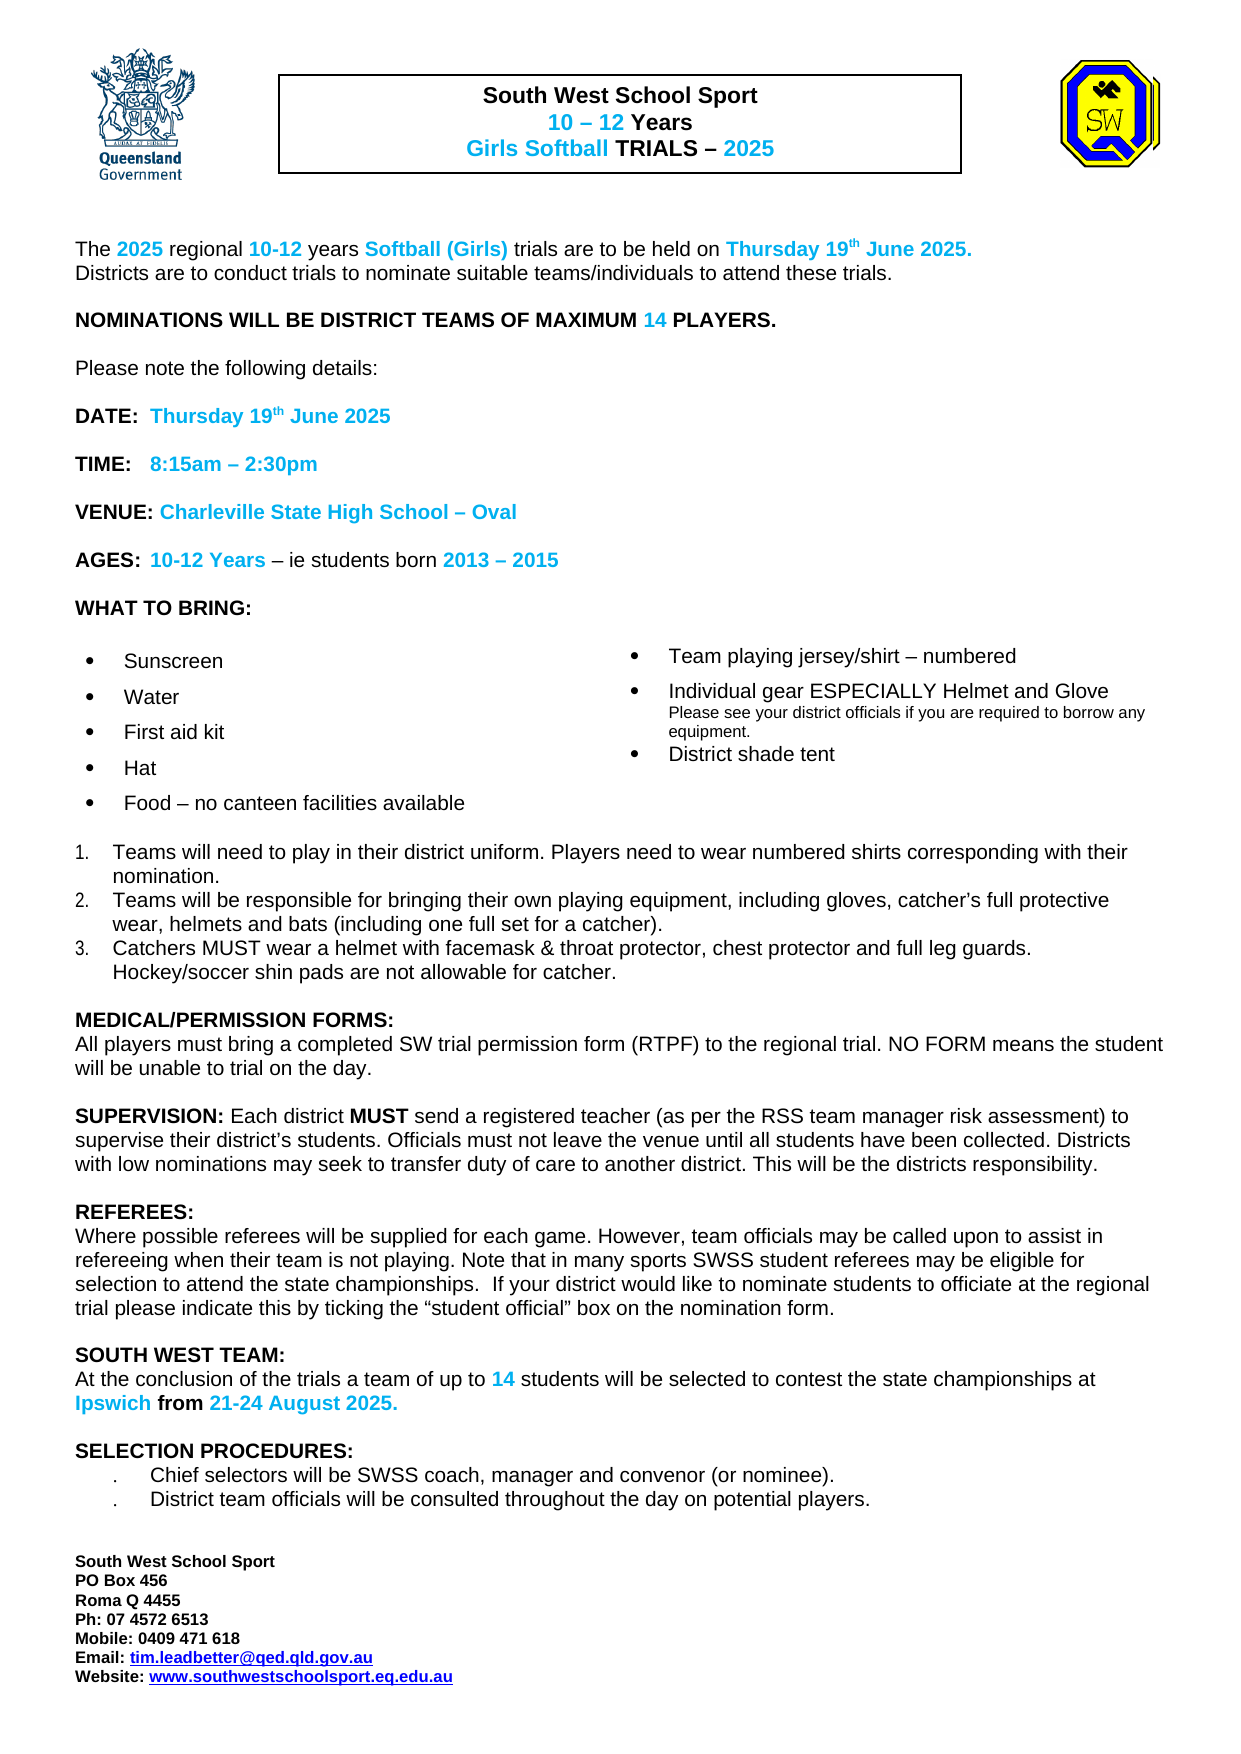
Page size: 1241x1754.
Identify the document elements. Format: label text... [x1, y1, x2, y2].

text SOUTH WEST TEAM: [75, 1343, 1165, 1367]
text Districts are to conduct trials to nominate suitable teams/individuals to attend these trials. [75, 260, 1165, 284]
text NOMINATIONS WILL BE DISTRICT TEAMS OF MAXIMUM 14 PLAYERS. [75, 308, 1165, 332]
table_cell First aid kit [75, 715, 619, 750]
picture [1060, 59, 1161, 168]
text REFEREES: [75, 1199, 1165, 1223]
text SELECTION PROCEDURES: [75, 1439, 1165, 1463]
text VENUE: Charleville State High School – Oval [75, 500, 1165, 524]
table_cell Food – no canteen facilities available [75, 785, 619, 821]
table_header Sunscreen [75, 644, 619, 679]
table_cell Individual gear ESPECIALLY Helmet and Glove Please see your district officials if you are required to borrow any equipment. District shade tent [620, 679, 1164, 821]
text At the conclusion of the trials a team of up to 14 students will be selected to contest the state championships at Ipswich from 21-24 August 2025. [75, 1367, 1165, 1415]
table_cell Hat [75, 750, 619, 785]
text SUPERVISION: Each district MUST send a registered teacher (as per the RSS team manager risk assessment) to supervise their district’s students. Officials must not leave the venue until all students have been collected. Districts with low nominations may seek to transfer duty of care to another district. This will be the districts responsibility. [75, 1104, 1165, 1176]
picture [91, 48, 195, 180]
text DATE: Thursday 19th June 2025 [75, 404, 1165, 428]
text WHAT TO BRING: [75, 596, 1165, 620]
text MEDICAL/PERMISSION FORMS: [75, 1008, 1165, 1032]
table_header Team playing jersey/shirt – numbered [620, 644, 1164, 679]
text Where possible referees will be supplied for each game. However, team officials may be called upon to assist in refereeing when their team is not playing. Note that in many sports SWSS student referees may be eligible for selection to attend the state championships. If your district would like to nominate students to officiate at the regional trial please indicate this by ticking the “student official” box on the nomination form. [75, 1223, 1165, 1319]
list District team officials will be consulted throughout the day on potential players. [112, 1487, 1165, 1511]
text All players must bring a completed SW trial permission form (RTPF) to the regional trial. NO FORM means the student will be unable to trial on the day. [75, 1032, 1165, 1080]
list Catchers MUST wear a helmet with facemask & throat protector, chest protector and full leg guards. Hockey/soccer shin pads are not allowable for catcher. [75, 936, 1165, 984]
text Please note the following details: [75, 356, 1165, 380]
list Teams will be responsible for bringing their own playing equipment, including gloves, catcher’s full protective wear, helmets and bats (including one full set for a catcher). [75, 888, 1165, 936]
text AGES: 10-12 Years – ie students born 2013 – 2015 [75, 548, 1165, 572]
table_cell Water [75, 679, 619, 714]
text TIME: 8:15am – 2:30pm [75, 452, 1165, 476]
text The 2025 regional 10-12 years Softball (Girls) trials are to be held on Thursday 19th June 2025. [75, 236, 1165, 260]
list Chief selectors will be SWSS coach, manager and convenor (or nominee). [112, 1463, 1165, 1487]
list Teams will need to play in their district uniform. Players need to wear numbered shirts corresponding with their nomination. [75, 840, 1165, 888]
